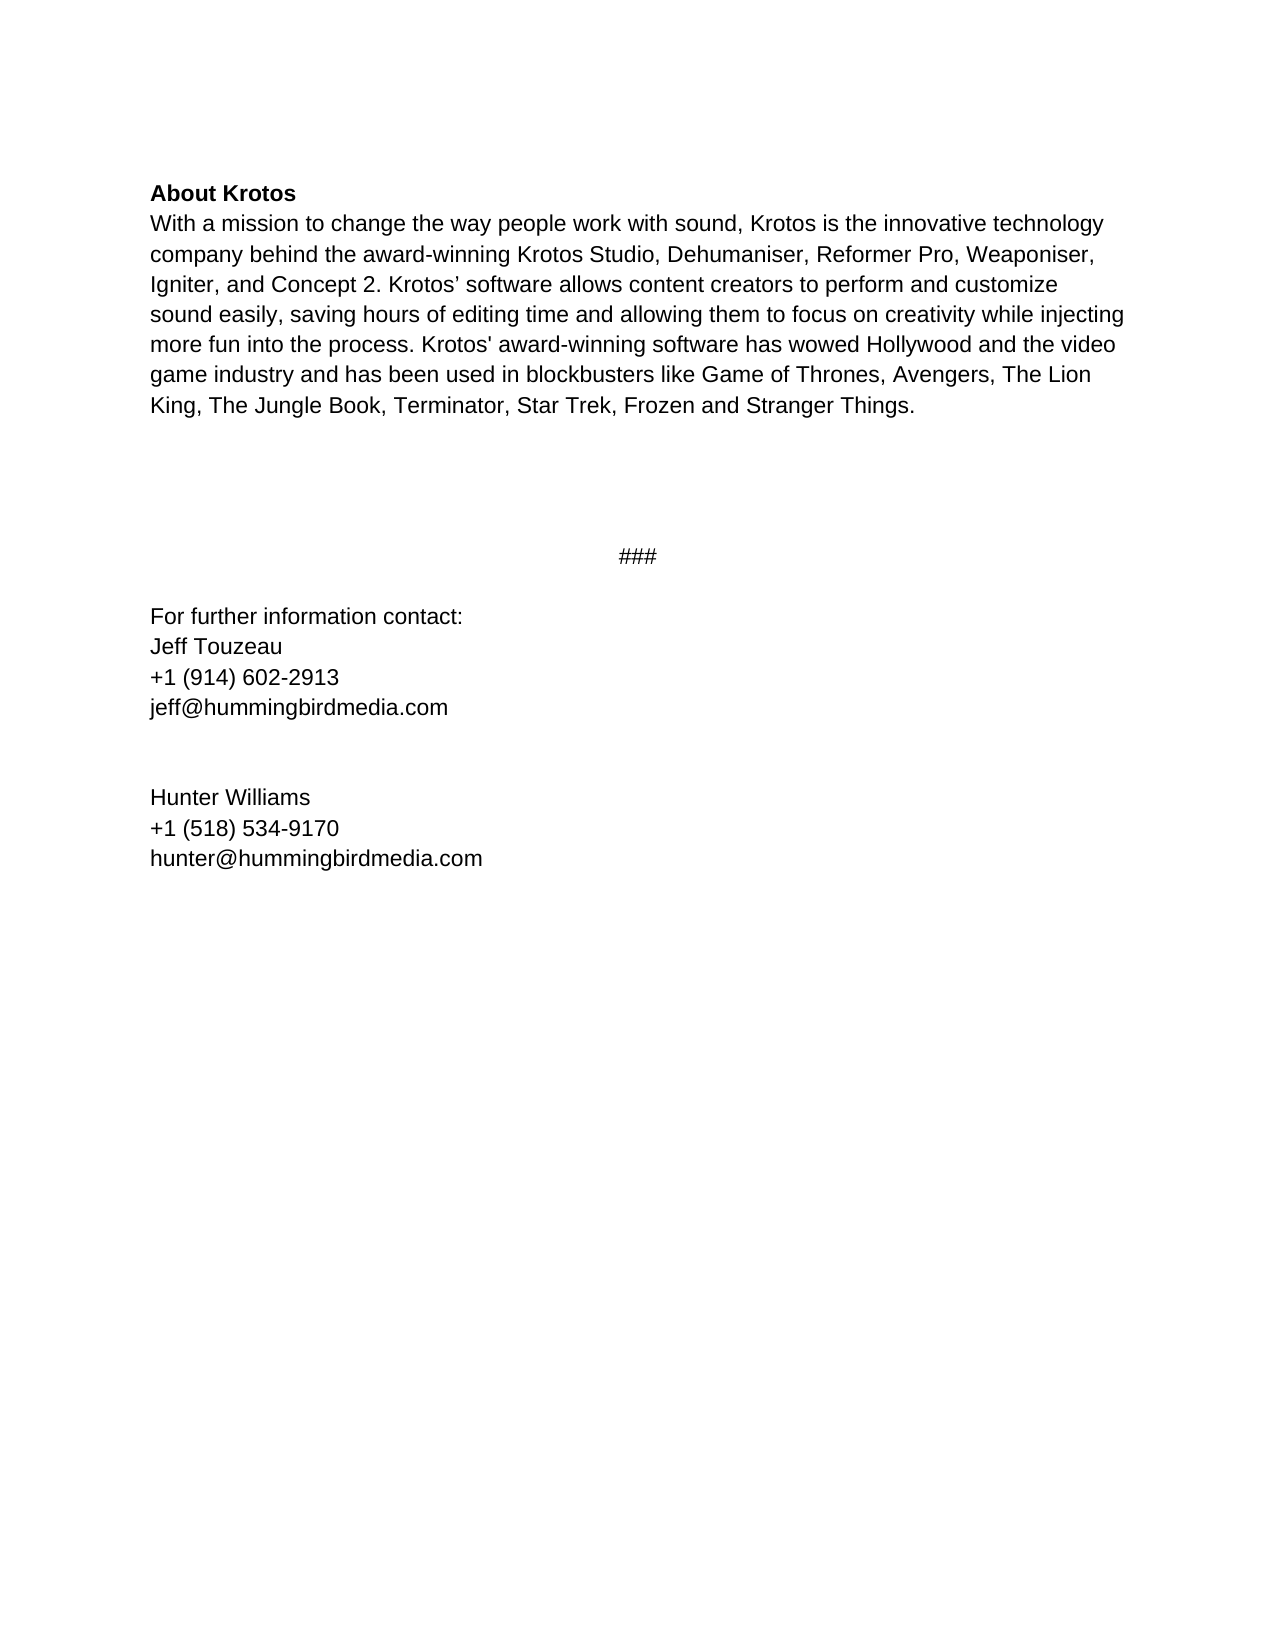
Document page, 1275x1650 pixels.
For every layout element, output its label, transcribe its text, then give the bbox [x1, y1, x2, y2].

text For further information contact: [150, 603, 1125, 629]
text ### [150, 543, 1125, 569]
text About Krotos With a mission to change the way people work with sound, Krotos is the innovative technology company behind the award-winning Krotos Studio, Dehumaniser, Reformer Pro, Weaponiser, Igniter, and Concept 2. Krotos’ software allows content creators to perform and customize sound easily, saving hours of editing time and allowing them to focus on creativity while injecting more fun into the process. Krotos' award-winning software has wowed Hollywood and the video game industry and has been used in blockbusters like Game of Thrones, Avengers, The Lion King, The Jungle Book, Terminator, Star Trek, Frozen and Stranger Things. [150, 180, 1125, 418]
text Hunter Williams +1 (518) 534-9170 hunter@hummingbirdmedia.com [150, 784, 1125, 871]
text Jeff Touzeau +1 (914) 602-2913 jeff@hummingbirdmedia.com [150, 633, 1125, 720]
